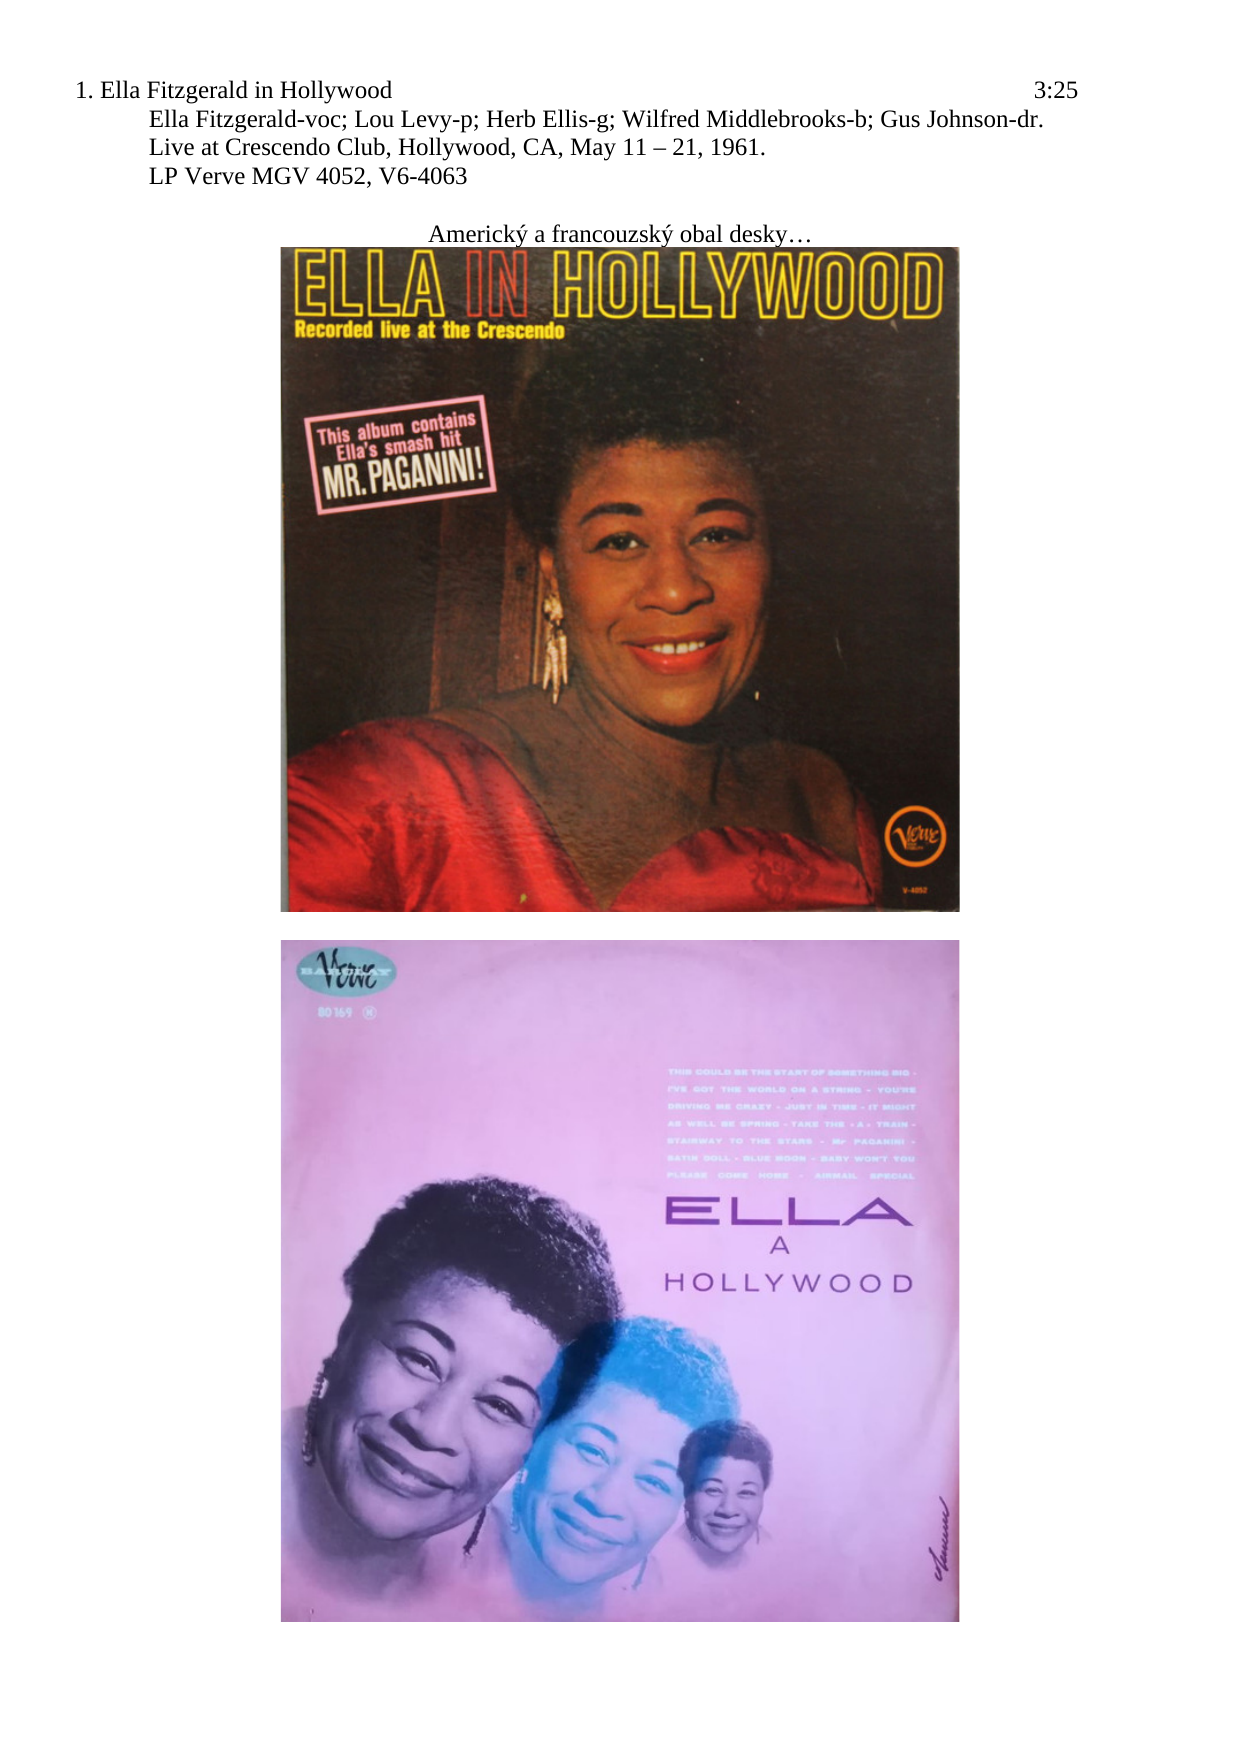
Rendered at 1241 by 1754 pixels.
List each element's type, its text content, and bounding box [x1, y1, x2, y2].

picture [280, 247, 960, 912]
text Americký a francouzský obal desky… [75, 219, 1165, 247]
text 1. Ella Fitzgerald in Hollywood 3:25 [75, 75, 1165, 104]
text Ella Fitzgerald-voc; Lou Levy-p; Herb Ellis-g; Wilfred Middlebrooks-b; Gus Johnson-dr. [75, 104, 1165, 132]
picture [280, 940, 960, 1622]
text Live at Crescendo Club, Hollywood, CA, May 11 – 21, 1961. [75, 132, 1165, 161]
text LP Verve MGV 4052, V6-4063 [75, 161, 1165, 190]
